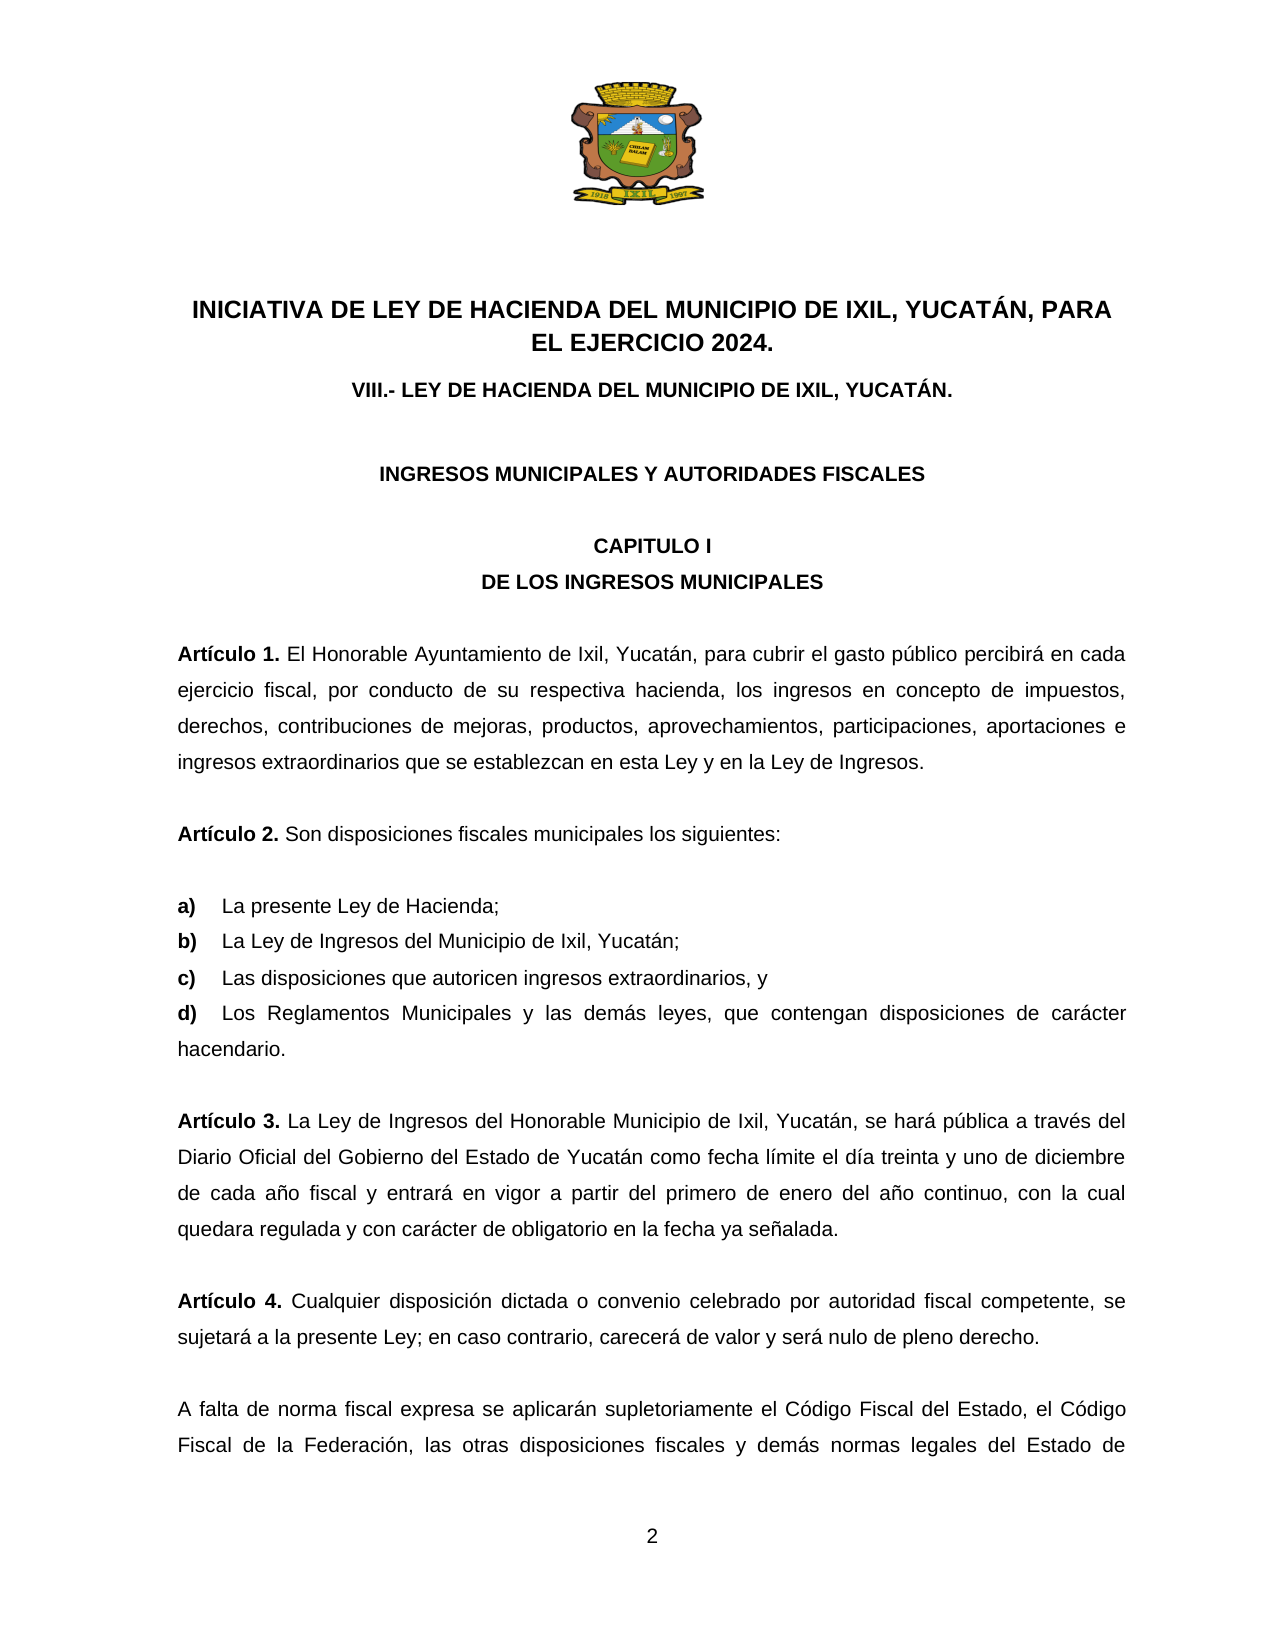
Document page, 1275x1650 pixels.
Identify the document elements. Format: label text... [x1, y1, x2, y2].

text INICIATIVA DE LEY DE HACIENDA DEL MUNICIPIO DE IXIL, YUCATÁN, PARA EL EJERCICIO 2024. [177, 295, 1127, 357]
list La Ley de Ingresos del Municipio de Ixil, Yucatán; [177, 929, 1127, 953]
list La presente Ley de Hacienda; [177, 893, 1127, 917]
text CAPITULO I [177, 534, 1127, 558]
text Artículo 3. La Ley de Ingresos del Honorable Municipio de Ixil, Yucatán, se hará pública a través del Diario Oficial del Gobierno del Estado de Yucatán como fecha límite el día treinta y uno de diciembre de cada año fiscal y entrará en vigor a partir del primero de enero del año continuo, con la cual quedara regulada y con carácter de obligatorio en la fecha ya señalada. [177, 1109, 1127, 1241]
list Las disposiciones que autoricen ingresos extraordinarios, y [177, 965, 1127, 989]
text DE LOS INGRESOS MUNICIPALES [177, 570, 1127, 594]
text Artículo 1. El Honorable Ayuntamiento de Ixil, Yucatán, para cubrir el gasto público percibirá en cada ejercicio fiscal, por conducto de su respectiva hacienda, los ingresos en concepto de impuestos, derechos, contribuciones de mejoras, productos, aprovechamientos, participaciones, aportaciones e ingresos extraordinarios que se establezcan en esta Ley y en la Ley de Ingresos. [177, 642, 1127, 774]
text Artículo 2. Son disposiciones fiscales municipales los siguientes: [177, 822, 1127, 846]
text VIII.- LEY DE HACIENDA DEL MUNICIPIO DE IXIL, YUCATÁN. [177, 378, 1127, 402]
list Los Reglamentos Municipales y las demás leyes, que contengan disposiciones de carácter hacendario. [177, 1001, 1127, 1061]
text INGRESOS MUNICIPALES Y AUTORIDADES FISCALES [177, 462, 1127, 486]
picture [560, 71, 715, 216]
text Artículo 4. Cualquier disposición dictada o convenio celebrado por autoridad fiscal competente, se sujetará a la presente Ley; en caso contrario, carecerá de valor y será nulo de pleno derecho. [177, 1289, 1127, 1349]
